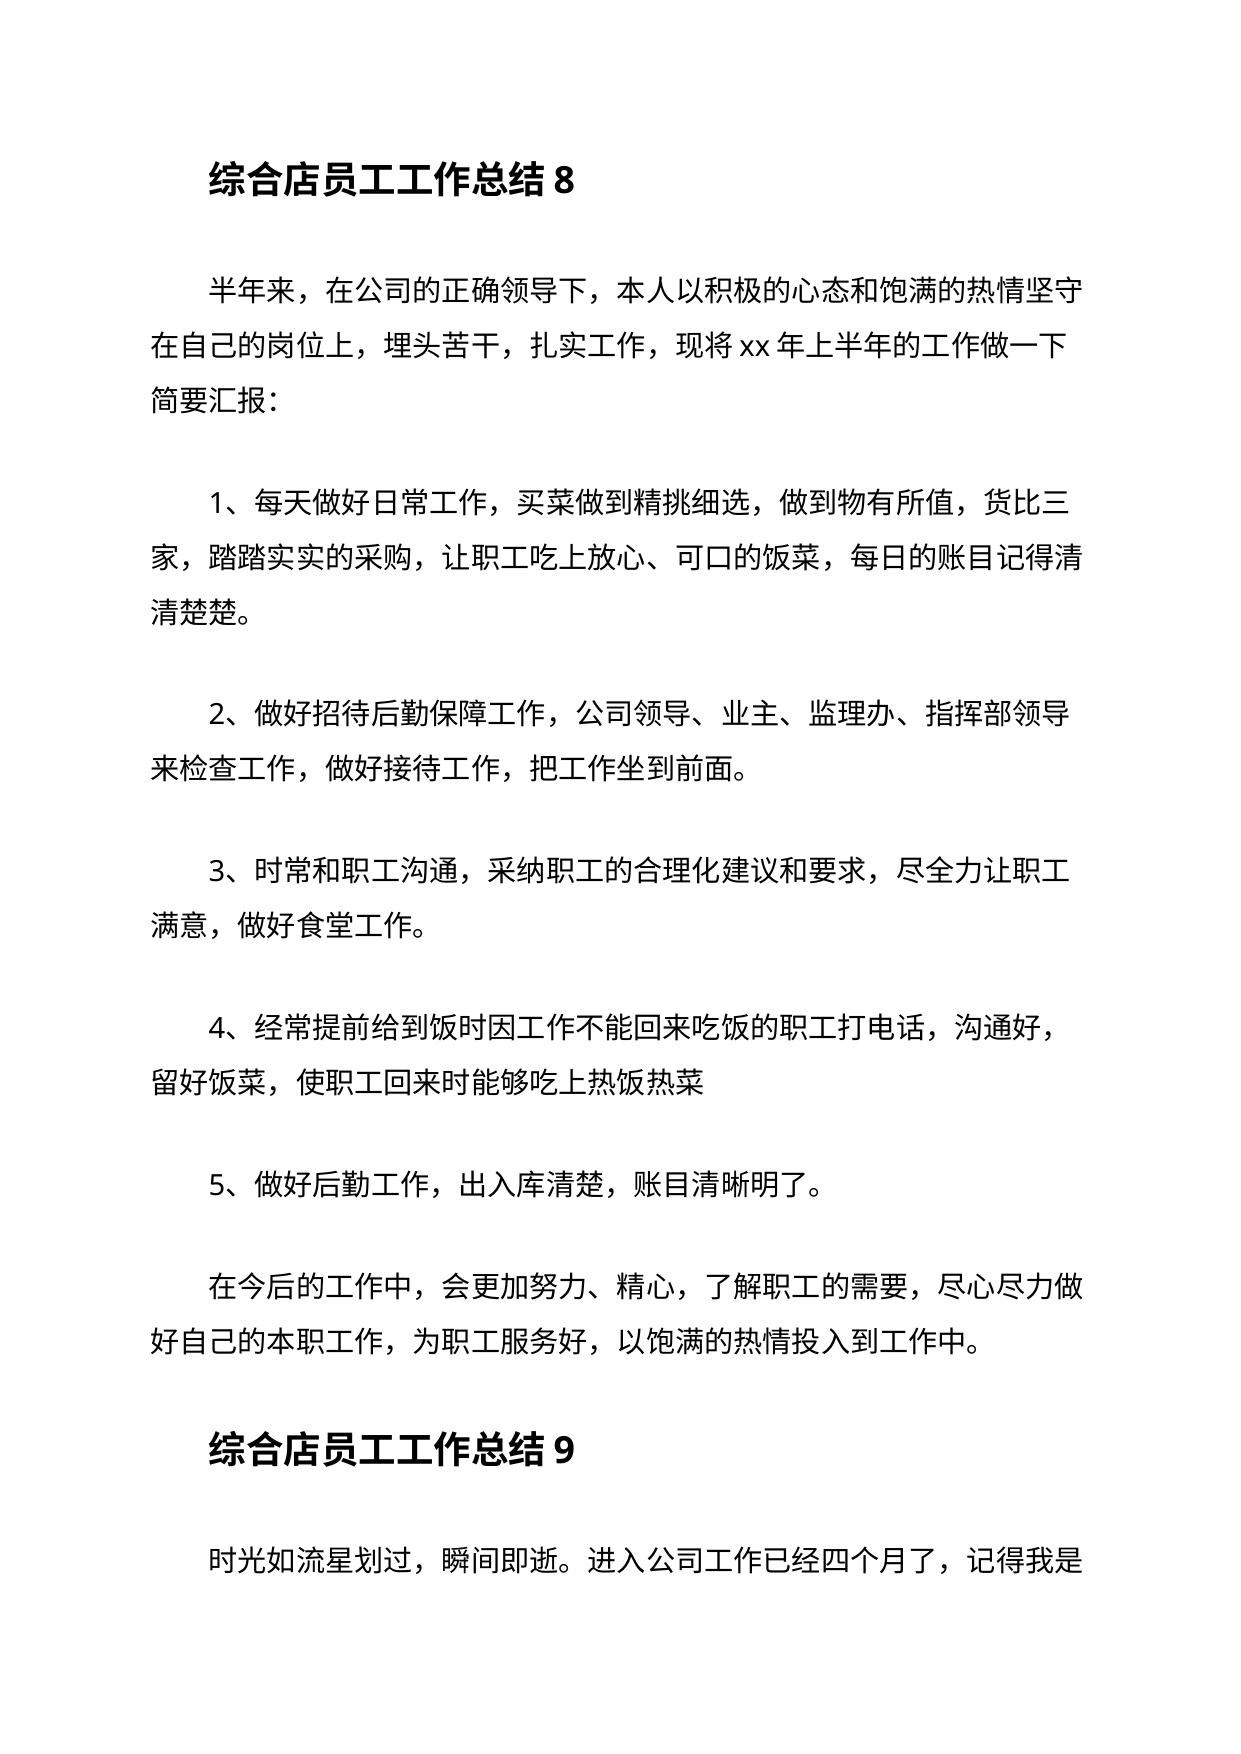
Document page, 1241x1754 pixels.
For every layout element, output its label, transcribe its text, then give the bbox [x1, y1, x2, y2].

text 综合店员工工作总结8 [150, 150, 1090, 204]
text 4、经常提前给到饭时因工作不能回来吃饭的职工打电话，沟通好，留好饭菜，使职工回来时能够吃上热饭热菜 [150, 1004, 1090, 1102]
text 在今后的工作中，会更加努力、精心，了解职工的需要，尽心尽力做好自己的本职工作，为职工服务好，以饱满的热情投入到工作中。 [150, 1263, 1090, 1360]
text 2、做好招待后勤保障工作，公司领导、业主、监理办、指挥部领导来检查工作，做好接待工作，把工作坐到前面。 [150, 691, 1090, 788]
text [150, 1537, 1090, 1580]
text 半年来，在公司的正确领导下，本人以积极的心态和饱满的热情坚守在自己的岗位上，埋头苦干，扎实工作，现将xx年上半年的工作做一下简要汇报： [150, 268, 1090, 420]
text 3、时常和职工沟通，采纳职工的合理化建议和要求，尽全力让职工满意，做好食堂工作。 [150, 848, 1090, 945]
text 5、做好后勤工作，出入库清楚，账目清晰明了。 [150, 1161, 1090, 1204]
text 1、每天做好日常工作，买菜做到精挑细选，做到物有所值，货比三家，踏踏实实的采购，让职工吃上放心、可口的饭菜，每日的账目记得清清楚楚。 [150, 479, 1090, 631]
text 综合店员工工作总结9 [150, 1420, 1090, 1474]
